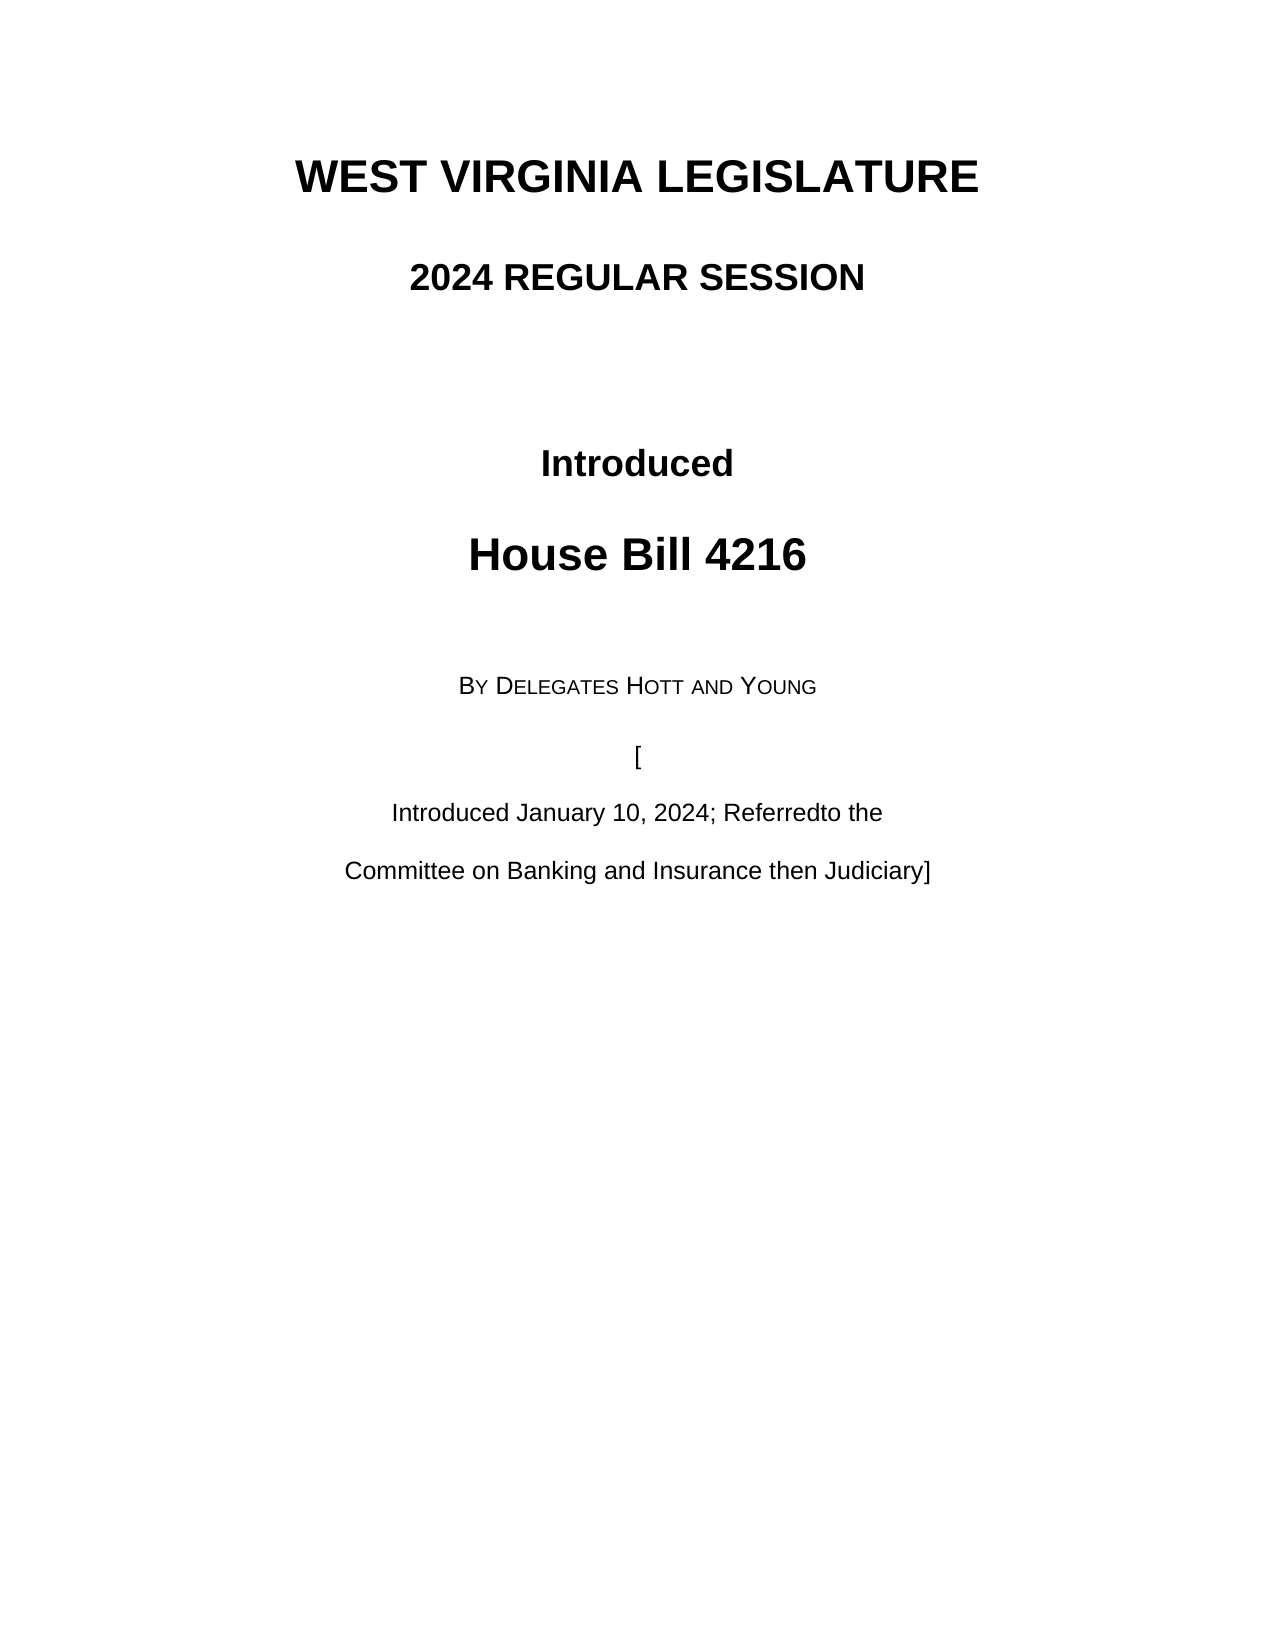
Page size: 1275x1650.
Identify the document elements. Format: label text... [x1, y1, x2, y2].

text By [337, 671, 937, 699]
title WEST VIRGINIA LEGISLATURE [150, 150, 1125, 203]
title 2024 REGULAR SESSION [150, 255, 1125, 298]
text [] [337, 741, 937, 884]
text Bill [150, 528, 1125, 581]
